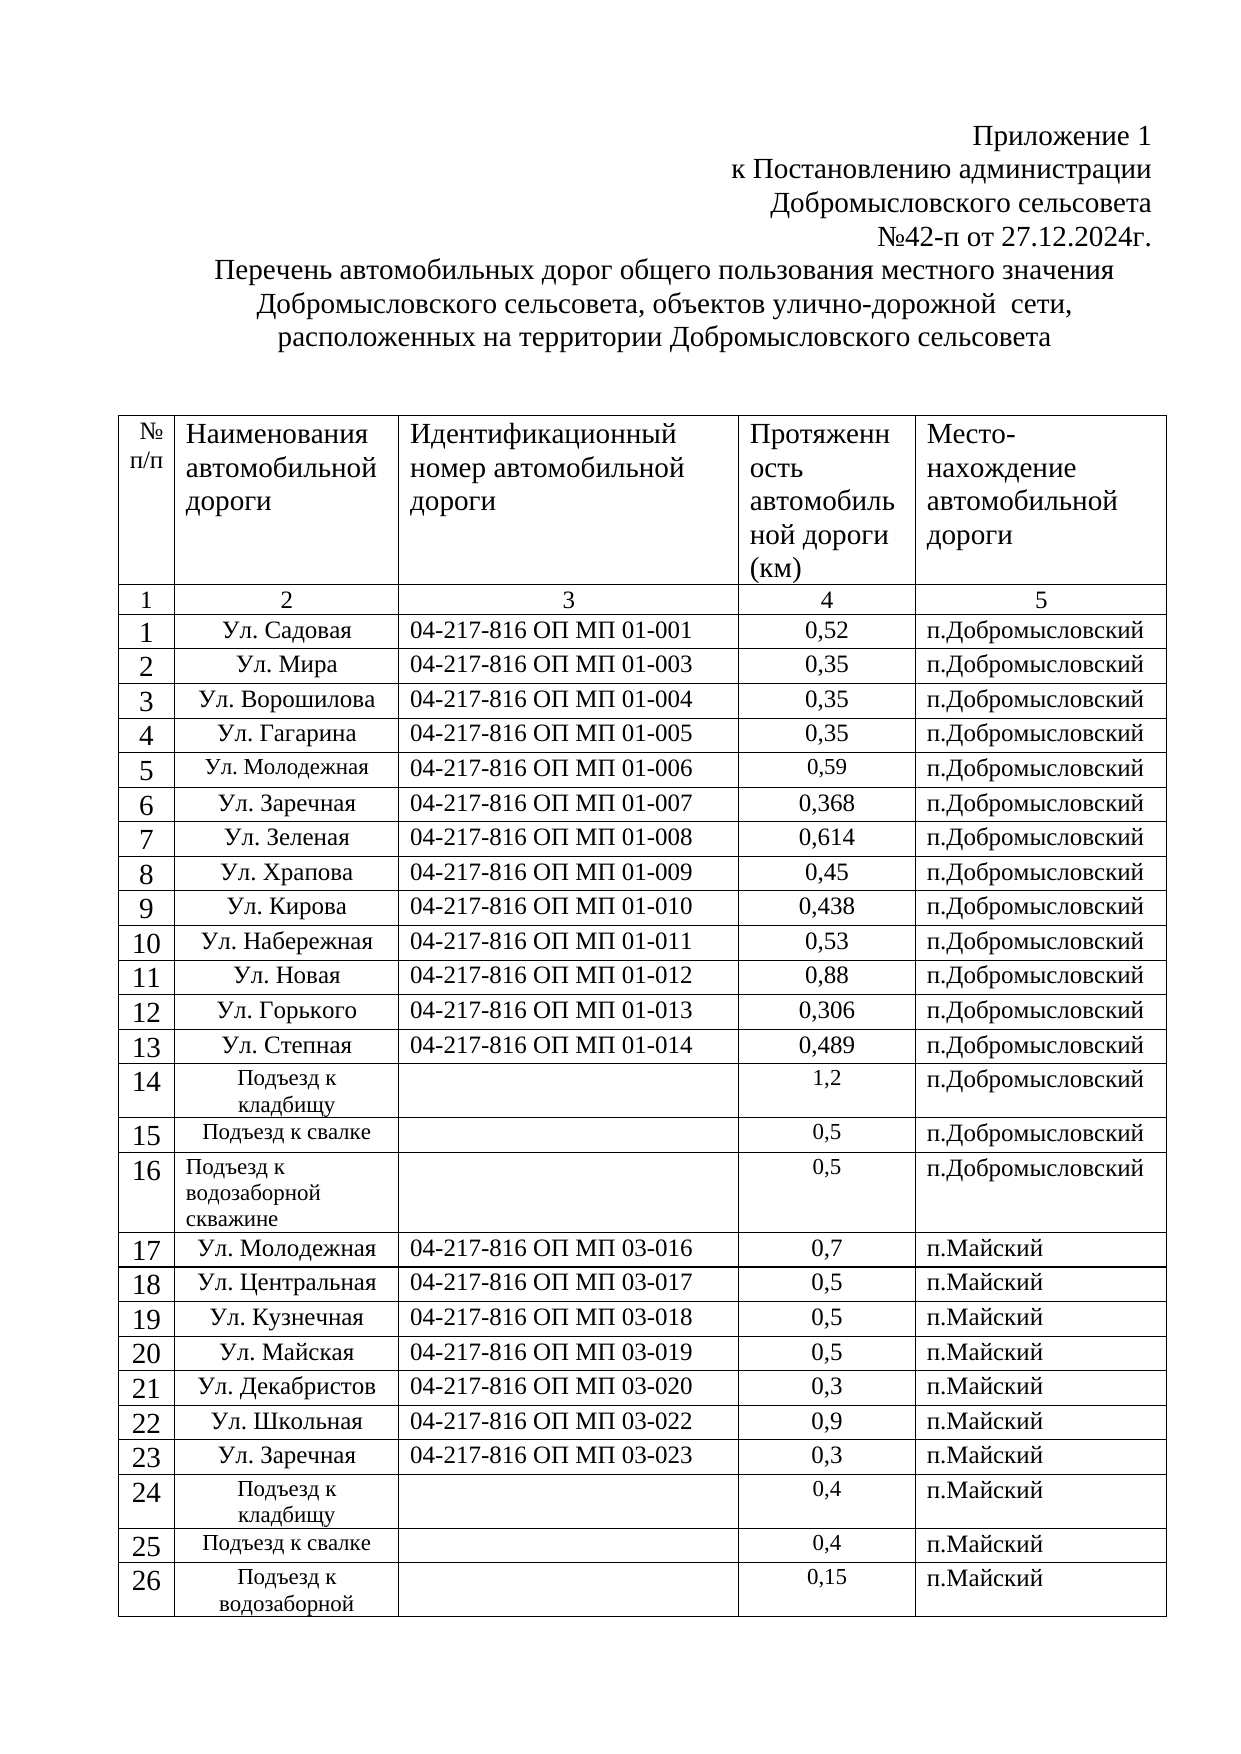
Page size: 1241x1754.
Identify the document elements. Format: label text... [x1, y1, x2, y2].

table_cell п.Майский [916, 1268, 1166, 1301]
table_cell [399, 1153, 738, 1232]
table_cell 04-217-816 ОП МП 01-006 [399, 753, 738, 787]
table_cell 0,438 [739, 891, 915, 925]
text Перечень автомобильных дорог общего пользования местного значения Добромысловского сельсовета, объектов улично-дорожной сети, расположенных на территории Добромысловского сельсовета [177, 252, 1152, 353]
table_cell Ул. Ворошилова [175, 684, 398, 717]
text Добромысловского сельсовета [177, 185, 1152, 219]
table_cell Ул. Садовая [175, 615, 398, 648]
table_cell 5 [916, 585, 1166, 614]
table_cell п.Майский [916, 1233, 1166, 1266]
table_cell 04-217-816 ОП МП 01-007 [399, 788, 738, 821]
table_cell 23 [119, 1440, 174, 1474]
table_cell 18 [119, 1268, 174, 1301]
table_cell 04-217-816 ОП МП 01-005 [399, 719, 738, 752]
table_cell Ул. Молодежная [175, 753, 398, 787]
table_cell 0,35 [739, 684, 915, 717]
table_cell Ул. Кузнечная [175, 1302, 398, 1336]
table_cell 2 [119, 649, 174, 683]
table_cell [175, 1563, 398, 1616]
table_header Наименования автомобильной дороги [175, 416, 398, 584]
table_cell 0,4 [739, 1529, 915, 1562]
table_header Место-нахождение автомобильной дороги [916, 416, 1166, 584]
table_cell п.Добромысловский [916, 684, 1166, 717]
table_cell 0,15 [739, 1563, 915, 1616]
table_cell 0,3 [739, 1440, 915, 1474]
table_cell п.Добромысловский [916, 1064, 1166, 1117]
table_cell Ул. Кирова [175, 891, 398, 925]
table_cell 16 [119, 1153, 174, 1232]
table_cell Ул. Декабристов [175, 1371, 398, 1405]
table_cell 13 [119, 1030, 174, 1063]
table_cell 6 [119, 788, 174, 821]
table_cell 04-217-816 ОП МП 01-003 [399, 649, 738, 683]
table_cell 04-217-816 ОП МП 01-009 [399, 857, 738, 890]
table_cell 0,35 [739, 719, 915, 752]
table_cell 9 [119, 891, 174, 925]
table_cell 19 [119, 1302, 174, 1336]
text к Постановлению администрации [177, 152, 1152, 185]
text №42-п от 27.12.2024г. [177, 219, 1152, 252]
table_cell 04-217-816 ОП МП 03-019 [399, 1337, 738, 1370]
table_cell Ул. Горького [175, 995, 398, 1029]
table_header Идентификационный номер автомобильной дороги [399, 416, 738, 584]
table_cell Ул. Заречная [175, 788, 398, 821]
table_cell 0,5 [739, 1153, 915, 1232]
table_cell Подъезд к кладбищу [175, 1475, 398, 1528]
table_cell Подъезд к свалке [175, 1118, 398, 1152]
table_cell 0,59 [739, 753, 915, 787]
table_cell 04-217-816 ОП МП 03-017 [399, 1268, 738, 1301]
table_cell 8 [119, 857, 174, 890]
table_cell п.Майский [916, 1406, 1166, 1439]
table_cell 21 [119, 1371, 174, 1405]
table_cell Ул. Новая [175, 961, 398, 994]
table_cell 0,52 [739, 615, 915, 648]
table_cell Ул. Мира [175, 649, 398, 683]
table_cell 04-217-816 ОП МП 01-013 [399, 995, 738, 1029]
table_cell 11 [119, 961, 174, 994]
table_cell Ул. Майская [175, 1337, 398, 1370]
table_cell п.Добромысловский [916, 753, 1166, 787]
table_cell 0,5 [739, 1268, 915, 1301]
table_cell 0,35 [739, 649, 915, 683]
table_cell 04-217-816 ОП МП 03-016 [399, 1233, 738, 1266]
table_cell Подъезд к кладбищу [175, 1064, 398, 1117]
table_cell 0,489 [739, 1030, 915, 1063]
table_cell 3 [119, 684, 174, 717]
table_cell 04-217-816 ОП МП 01-011 [399, 926, 738, 959]
table_cell 04-217-816 ОП МП 01-010 [399, 891, 738, 925]
table_cell 04-217-816 ОП МП 01-012 [399, 961, 738, 994]
table_cell 24 [119, 1475, 174, 1528]
table_cell 0,306 [739, 995, 915, 1029]
table_cell п.Добромысловский [916, 649, 1166, 683]
table_cell п.Майский [916, 1337, 1166, 1370]
table_cell 04-217-816 ОП МП 03-020 [399, 1371, 738, 1405]
table_cell 25 [119, 1529, 174, 1562]
table_cell 04-217-816 ОП МП 01-014 [399, 1030, 738, 1063]
table_cell 04-217-816 ОП МП 03-018 [399, 1302, 738, 1336]
table_cell п.Добромысловский [916, 1118, 1166, 1152]
table_cell Ул. Молодежная [175, 1233, 398, 1266]
table_cell 1 [119, 615, 174, 648]
table_cell 0,5 [739, 1337, 915, 1370]
table_cell 0,45 [739, 857, 915, 890]
table_cell п.Майский [916, 1440, 1166, 1474]
table_cell [399, 1529, 738, 1562]
table_header № п/п [119, 416, 174, 584]
table_cell 0,9 [739, 1406, 915, 1439]
table_cell 12 [119, 995, 174, 1029]
table_cell [399, 1563, 738, 1616]
table_cell 15 [119, 1118, 174, 1152]
table_cell 14 [119, 1064, 174, 1117]
table_cell 0,7 [739, 1233, 915, 1266]
table_cell 0,614 [739, 822, 915, 856]
table_cell 1,2 [739, 1064, 915, 1117]
table_cell 04-217-816 ОП МП 01-008 [399, 822, 738, 856]
table_cell 10 [119, 926, 174, 959]
table_cell п.Добромысловский [916, 788, 1166, 821]
table_header Протяженность автомобильной дороги (км) [739, 416, 915, 584]
table_cell п.Добромысловский [916, 1153, 1166, 1232]
table_cell п.Добромысловский [916, 961, 1166, 994]
table_cell 0,88 [739, 961, 915, 994]
table_cell 22 [119, 1406, 174, 1439]
table_cell п.Майский [916, 1563, 1166, 1616]
table_cell п.Майский [916, 1475, 1166, 1528]
table_cell 3 [399, 585, 738, 614]
table_cell п.Добромысловский [916, 615, 1166, 648]
table_cell 4 [739, 585, 915, 614]
table_cell 2 [175, 585, 398, 614]
table_cell 7 [119, 822, 174, 856]
table_cell 1 [119, 585, 174, 614]
table_cell Ул. Набережная [175, 926, 398, 959]
table_cell Ул. Заречная [175, 1440, 398, 1474]
table_cell Ул. Гагарина [175, 719, 398, 752]
table_cell 5 [119, 753, 174, 787]
table_cell 4 [119, 719, 174, 752]
table_cell п.Добромысловский [916, 857, 1166, 890]
table_cell 0,4 [739, 1475, 915, 1528]
table_cell Ул. Центральная [175, 1268, 398, 1301]
table_cell п.Добромысловский [916, 822, 1166, 856]
table_cell п.Добромысловский [916, 995, 1166, 1029]
table_cell 04-217-816 ОП МП 01-001 [399, 615, 738, 648]
table_cell п.Майский [916, 1371, 1166, 1405]
table_cell 26 [119, 1563, 174, 1616]
table_cell п.Майский [916, 1302, 1166, 1336]
table_cell 20 [119, 1337, 174, 1370]
table_cell Ул. Степная [175, 1030, 398, 1063]
table_cell 0,5 [739, 1118, 915, 1152]
table_cell Подъезд к свалке [175, 1529, 398, 1562]
table_cell п.Добромысловский [916, 926, 1166, 959]
table_cell 0,368 [739, 788, 915, 821]
table_cell 04-217-816 ОП МП 01-004 [399, 684, 738, 717]
table_cell [399, 1118, 738, 1152]
table_cell Ул. Храпова [175, 857, 398, 890]
table_cell п.Добромысловский [916, 891, 1166, 925]
table_cell 04-217-816 ОП МП 03-022 [399, 1406, 738, 1439]
text Приложение 1 [177, 118, 1152, 152]
table_cell п.Майский [916, 1529, 1166, 1562]
table_cell [399, 1475, 738, 1528]
table_cell 0,3 [739, 1371, 915, 1405]
table_cell Ул. Зеленая [175, 822, 398, 856]
table_cell п.Добромысловский [916, 719, 1166, 752]
table_cell 04-217-816 ОП МП 03-023 [399, 1440, 738, 1474]
table_cell 0,53 [739, 926, 915, 959]
table_cell 0,5 [739, 1302, 915, 1336]
table_cell п.Добромысловский [916, 1030, 1166, 1063]
table_cell Подъезд к водозаборной скважине [175, 1153, 398, 1232]
table_cell Ул. Школьная [175, 1406, 398, 1439]
table_cell [399, 1064, 738, 1117]
table_cell 17 [119, 1233, 174, 1266]
